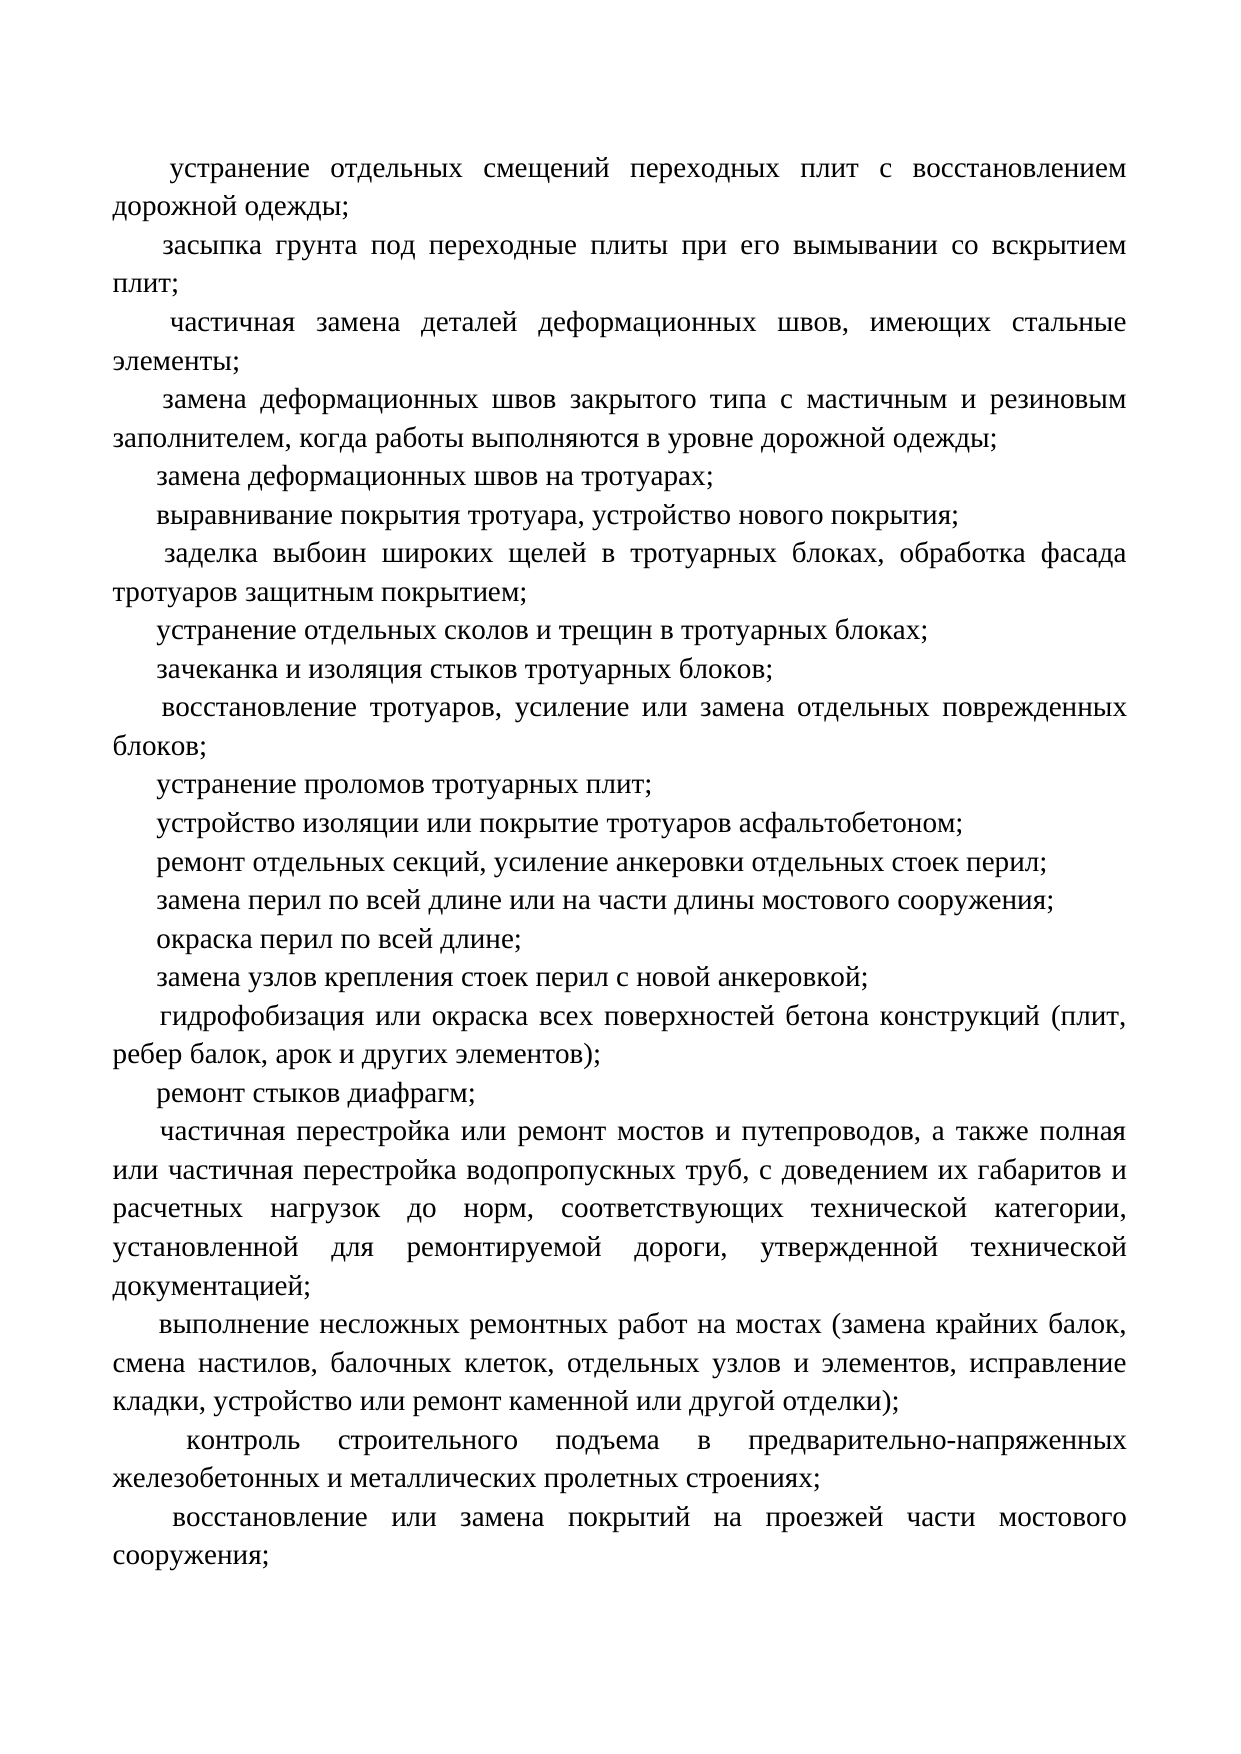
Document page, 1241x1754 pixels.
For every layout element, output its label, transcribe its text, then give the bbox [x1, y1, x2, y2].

text восстановление или замена покрытий на проезжей части мостового сооружения; [112, 1499, 1128, 1571]
text устранение отдельных смещений переходных плит с восстановлением дорожной одежды; [112, 150, 1128, 222]
text замена перил по всей длине или на части длины мостового сооружения; [112, 882, 1128, 916]
text частичная замена деталей деформационных швов, имеющих стальные элементы; [112, 304, 1128, 376]
text устройство изоляции или покрытие тротуаров асфальтобетоном; [112, 805, 1128, 839]
text ремонт стыков диафрагм; [112, 1075, 1128, 1108]
text частичная перестройка или ремонт мостов и путепроводов, а также полная или частичная перестройка водопропускных труб, с доведением их габаритов и расчетных нагрузок до норм, соответствующих технической категории, установленной для ремонтируемой дороги, утвержденной технической документацией; [112, 1113, 1128, 1301]
text ремонт отдельных секций, усиление анкеровки отдельных стоек перил; [112, 844, 1128, 877]
text гидрофобизация или окраска всех поверхностей бетона конструкций (плит, ребер балок, арок и других элементов); [112, 998, 1128, 1070]
text устранение отдельных сколов и трещин в тротуарных блоках; [112, 612, 1128, 646]
text выравнивание покрытия тротуара, устройство нового покрытия; [112, 497, 1128, 530]
text заделка выбоин широких щелей в тротуарных блоках, обработка фасада тротуаров защитным покрытием; [112, 535, 1128, 607]
text замена узлов крепления стоек перил с новой анкеровкой; [112, 959, 1128, 993]
text восстановление тротуаров, усиление или замена отдельных поврежденных блоков; [112, 689, 1128, 762]
text окраска перил по всей длине; [112, 921, 1128, 954]
text контроль строительного подъема в предварительно-напряженных железобетонных и металлических пролетных строениях; [112, 1422, 1128, 1494]
text зачеканка и изоляция стыков тротуарных блоков; [112, 651, 1128, 684]
text устранение проломов тротуарных плит; [112, 767, 1128, 800]
text выполнение несложных ремонтных работ на мостах (замена крайних балок, смена настилов, балочных клеток, отдельных узлов и элементов, исправление кладки, устройство или ремонт каменной или другой отделки); [112, 1306, 1128, 1417]
text засыпка грунта под переходные плиты при его вымывании со вскрытием плит; [112, 227, 1128, 299]
text замена деформационных швов закрытого типа с мастичным и резиновым заполнителем, когда работы выполняются в уровне дорожной одежды; [112, 381, 1128, 453]
text замена деформационных швов на тротуарах; [112, 458, 1128, 492]
